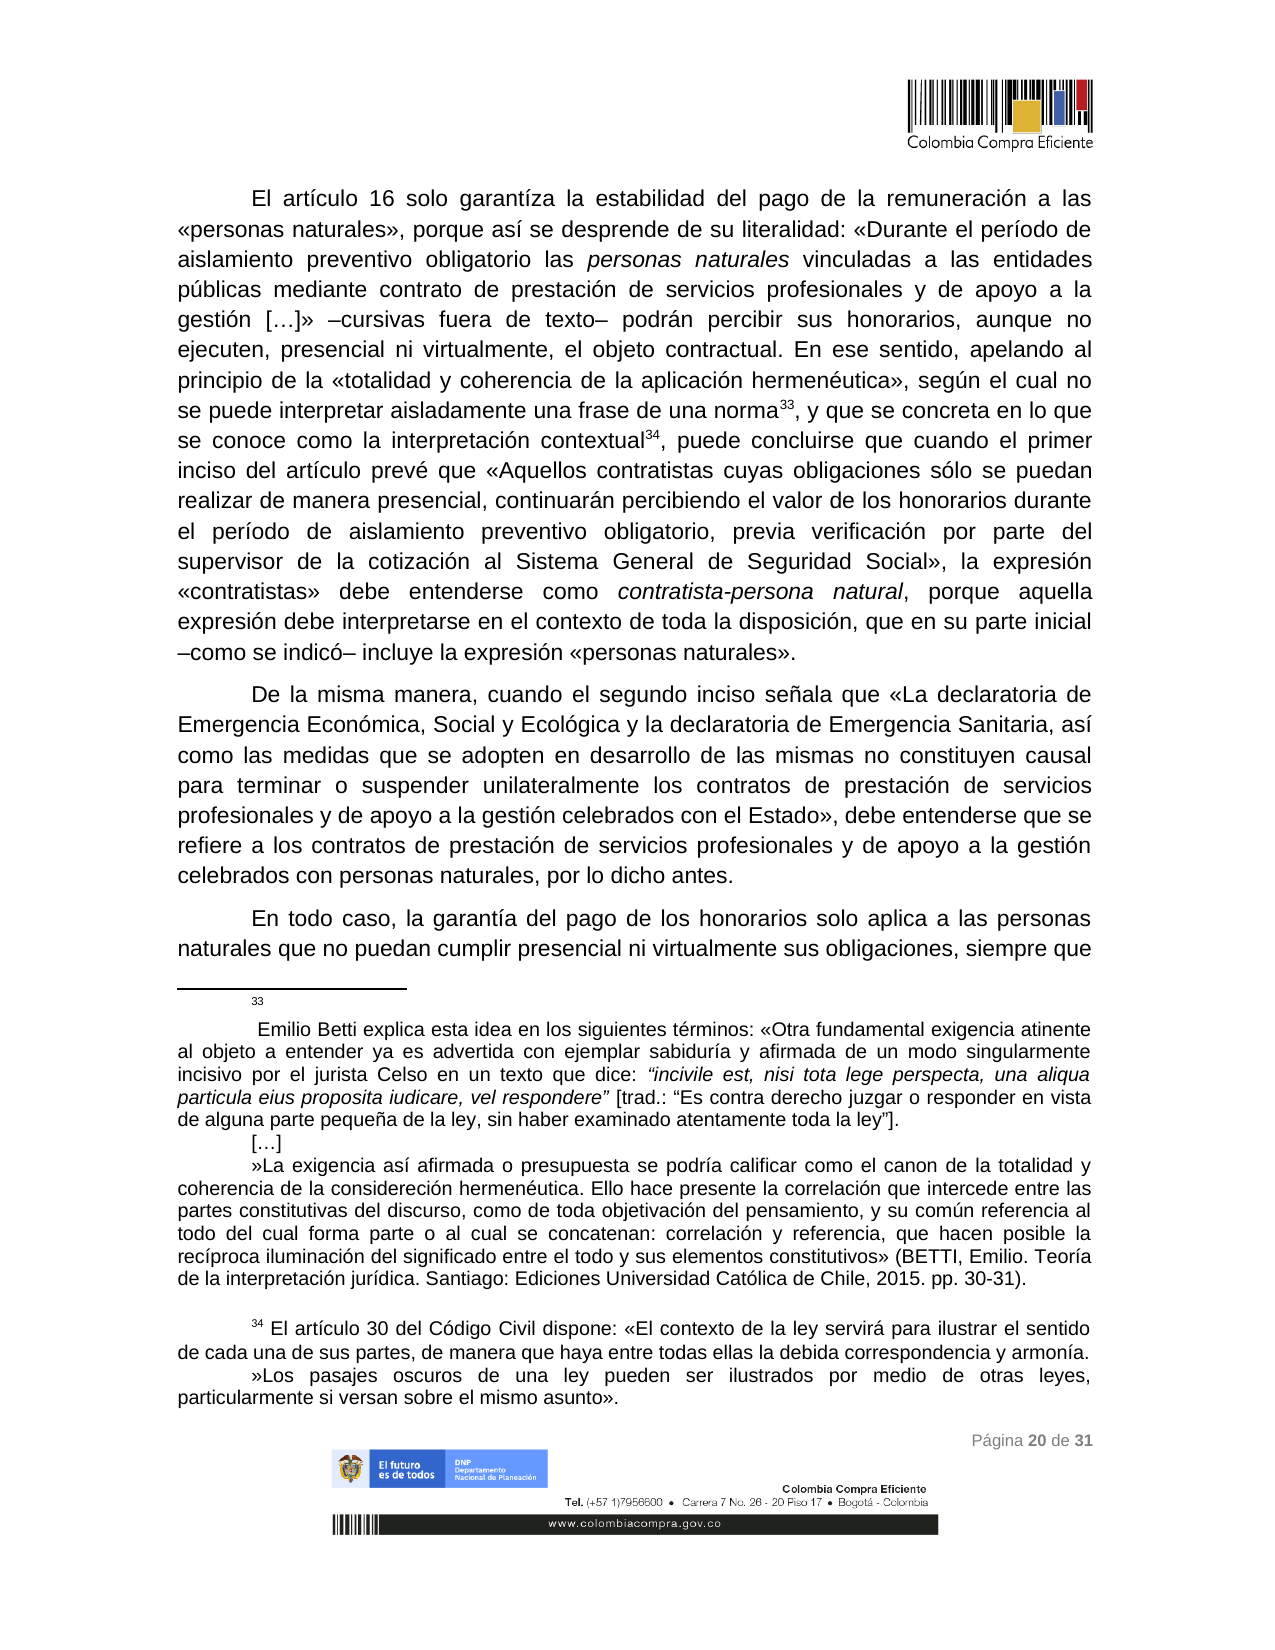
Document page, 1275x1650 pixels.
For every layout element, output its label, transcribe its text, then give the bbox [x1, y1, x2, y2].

picture [331, 1449, 939, 1535]
text El artículo 16 solo garantíza la estabilidad del pago de la remuneración a las «personas naturales», porque así se desprende de su literalidad: «Durante el período de aislamiento preventivo obligatorio las personas naturales vinculadas a las entidades públicas mediante contrato de prestación de servicios profesionales y de apoyo a la gestión […]» –cursivas fuera de texto– podrán percibir sus honorarios, aunque no ejecuten, presencial ni virtualmente, el objeto contractual. En ese sentido, apelando al principio de la «totalidad y coherencia de la aplicación hermenéutica», según el cual no se puede interpretar aisladamente una frase de una norma, y que se concreta en lo que se conoce como la interpretación contextual, puede concluirse que cuando el primer inciso del artículo prevé que «Aquellos contratistas cuyas obligaciones sólo se puedan realizar de manera presencial, continuarán percibiendo el valor de los honorarios durante el período de aislamiento preventivo obligatorio, previa verificación por parte del supervisor de la cotización al Sistema General de Seguridad Social», la expresión «contratistas» debe entenderse como contratista-persona natural, porque aquella expresión debe interpretarse en el contexto de toda la disposición, que en su parte inicial –como se indicó– incluye la expresión «personas naturales». [177, 185, 1093, 665]
picture [899, 73, 1099, 155]
text De la misma manera, cuando el segundo inciso señala que «La declaratoria de Emergencia Económica, Social y Ecológica y la declaratoria de Emergencia Sanitaria, así como las medidas que se adopten en desarrollo de las mismas no constituyen causal para terminar o suspender unilateralmente los contratos de prestación de servicios profesionales y de apoyo a la gestión celebrados con el Estado», debe entenderse que se refiere a los contratos de prestación de servicios profesionales y de apoyo a la gestión celebrados con personas naturales, por lo dicho antes. [177, 681, 1093, 889]
text En todo caso, la garantía del pago de los honorarios solo aplica a las personas naturales que no puedan cumplir presencial ni virtualmente sus obligaciones, siempre que no se trate de los contratos a los que se refiere el artículo 3º del Decreto 491; porque si el objeto se relaciona con actividades necesarias para prevenir, mitigar y atender la emergencia, la persona natural no puede suspender la ejecución presencial del contrato. [177, 905, 1093, 962]
